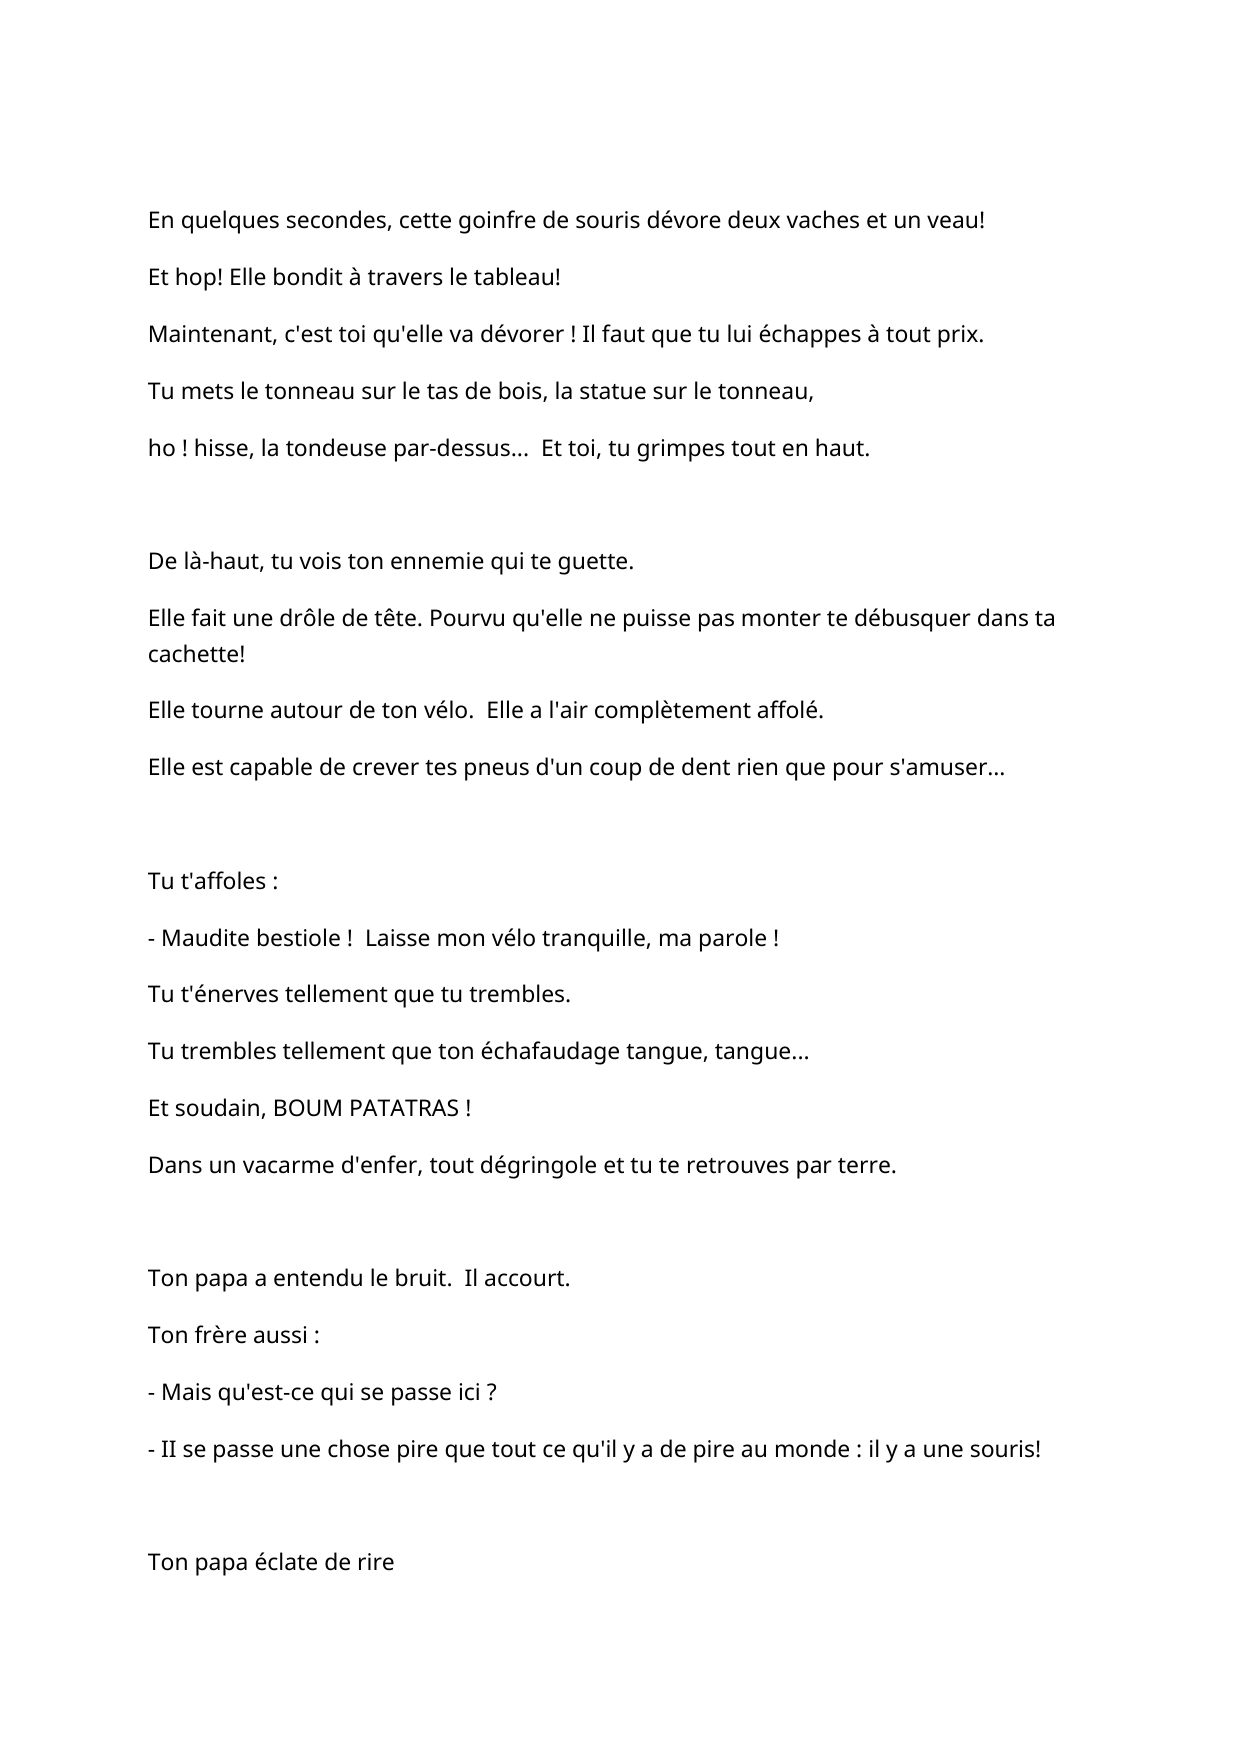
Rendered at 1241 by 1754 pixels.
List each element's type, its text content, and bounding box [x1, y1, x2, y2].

text Tu mets le tonneau sur le tas de bois, la statue sur le tonneau, [148, 375, 1093, 406]
text Elle fait une drôle de tête. Pourvu qu'elle ne puisse pas monter te débusquer dans ta cachette! [148, 602, 1093, 669]
text Et hop! Elle bondit à travers le tableau! [148, 261, 1093, 292]
text Tu t'énerves tellement que tu trembles. [148, 978, 1093, 1009]
text En quelques secondes, cette goinfre de souris dévore deux vaches et un veau! [148, 204, 1093, 236]
text Elle est capable de crever tes pneus d'un coup de dent rien que pour s'amuser… [148, 751, 1093, 782]
text Ton frère aussi : [148, 1319, 1093, 1350]
text Tu trembles tellement que ton échafaudage tangue, tangue... [148, 1035, 1093, 1066]
text - Mais qu'est-ce qui se passe ici ? [148, 1376, 1093, 1407]
text De là-haut, tu vois ton ennemie qui te guette. [148, 545, 1093, 576]
text Maintenant, c'est toi qu'elle va dévorer ! Il faut que tu lui échappes à tout prix. [148, 318, 1093, 349]
text Ton papa a entendu le bruit. Il accourt. [148, 1262, 1093, 1293]
text Ton papa éclate de rire [148, 1546, 1093, 1577]
text ho ! hisse, la tondeuse par-dessus... Et toi, tu grimpes tout en haut. [148, 431, 1093, 463]
text - Maudite bestiole ! Laisse mon vélo tranquille, ma parole ! [148, 922, 1093, 953]
text Elle tourne autour de ton vélo. Elle a l'air complètement affolé. [148, 694, 1093, 726]
text Tu t'affoles : [148, 865, 1093, 896]
text - II se passe une chose pire que tout ce qu'il y a de pire au monde : il y a une souris! [148, 1432, 1093, 1464]
text Dans un vacarme d'enfer, tout dégringole et tu te retrouves par terre. [148, 1149, 1093, 1180]
text Et soudain, BOUM PATATRAS ! [148, 1092, 1093, 1123]
